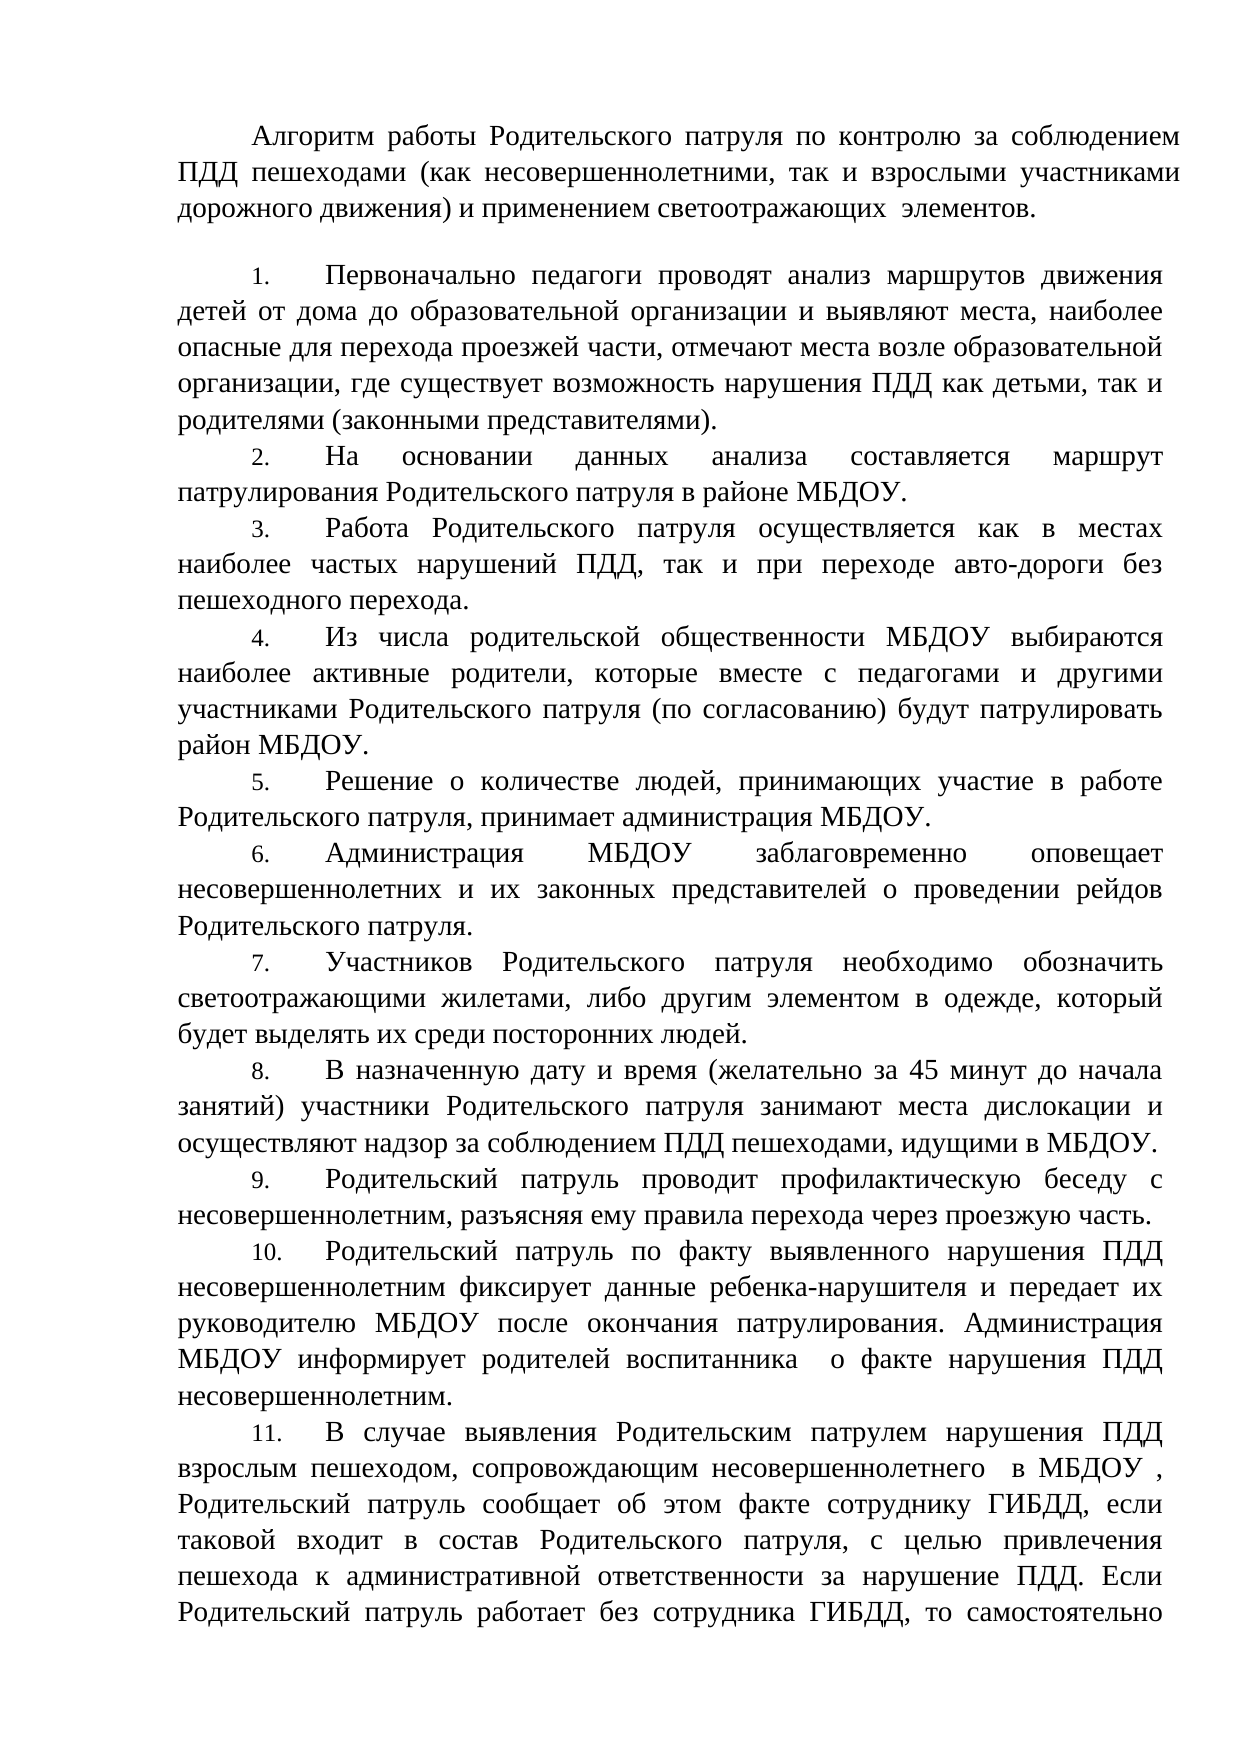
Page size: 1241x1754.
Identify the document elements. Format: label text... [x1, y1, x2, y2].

list Администрация МБДОУ заблаговременно оповещает несовершеннолетних и их законных представителей о проведении рейдов Родительского патруля. [177, 836, 1164, 941]
list На основании данных анализа составляется маршрут патрулирования Родительского патруля в районе МБДОУ. [177, 438, 1164, 508]
list Родительский патруль проводит профилактическую беседу с несовершеннолетним, разъясняя ему правила перехода через проезжую часть. [177, 1161, 1164, 1231]
list Родительский патруль по факту выявленного нарушения ПДД несовершеннолетним фиксирует данные ребенка-нарушителя и передает их руководителю МБДОУ после окончания патрулирования. Администрация МБДОУ информирует родителей воспитанника о факте нарушения ПДД несовершеннолетним. [177, 1233, 1164, 1411]
list Из числа родительской общественности МБДОУ выбираются наиболее активные родители, которые вместе с педагогами и другими участниками Родительского патруля (по согласованию) будут патрулировать район МБДОУ. [177, 619, 1164, 761]
list Работа Родительского патруля осуществляется как в местах наиболее частых нарушений ПДД, так и при переходе авто-дороги без пешеходного перехода. [177, 510, 1164, 616]
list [177, 1414, 1164, 1628]
list Участников Родительского патруля необходимо обозначить светоотражающими жилетами, либо другим элементом в одежде, который будет выделять их среди посторонних людей. [177, 944, 1164, 1050]
text Алгоритм работы Родительского патруля по контролю за соблюдением ПДД пешеходами (как несовершеннолетними, так и взрослыми участниками дорожного движения) и применением светоотражающих элементов. [177, 118, 1181, 224]
list Первоначально педагоги проводят анализ маршрутов движения детей от дома до образовательной организации и выявляют места, наиболее опасные для перехода проезжей части, отмечают места возле образовательной организации, где существует возможность нарушения ПДД как детьми, так и родителями (законными представителями). [177, 257, 1164, 435]
list Решение о количестве людей, принимающих участие в работе Родительского патруля, принимает администрация МБДОУ. [177, 763, 1164, 833]
list В назначенную дату и время (желательно за 45 минут до начала занятий) участники Родительского патруля занимают места дислокации и осуществляют надзор за соблюдением ПДД пешеходами, идущими в МБДОУ. [177, 1052, 1164, 1158]
